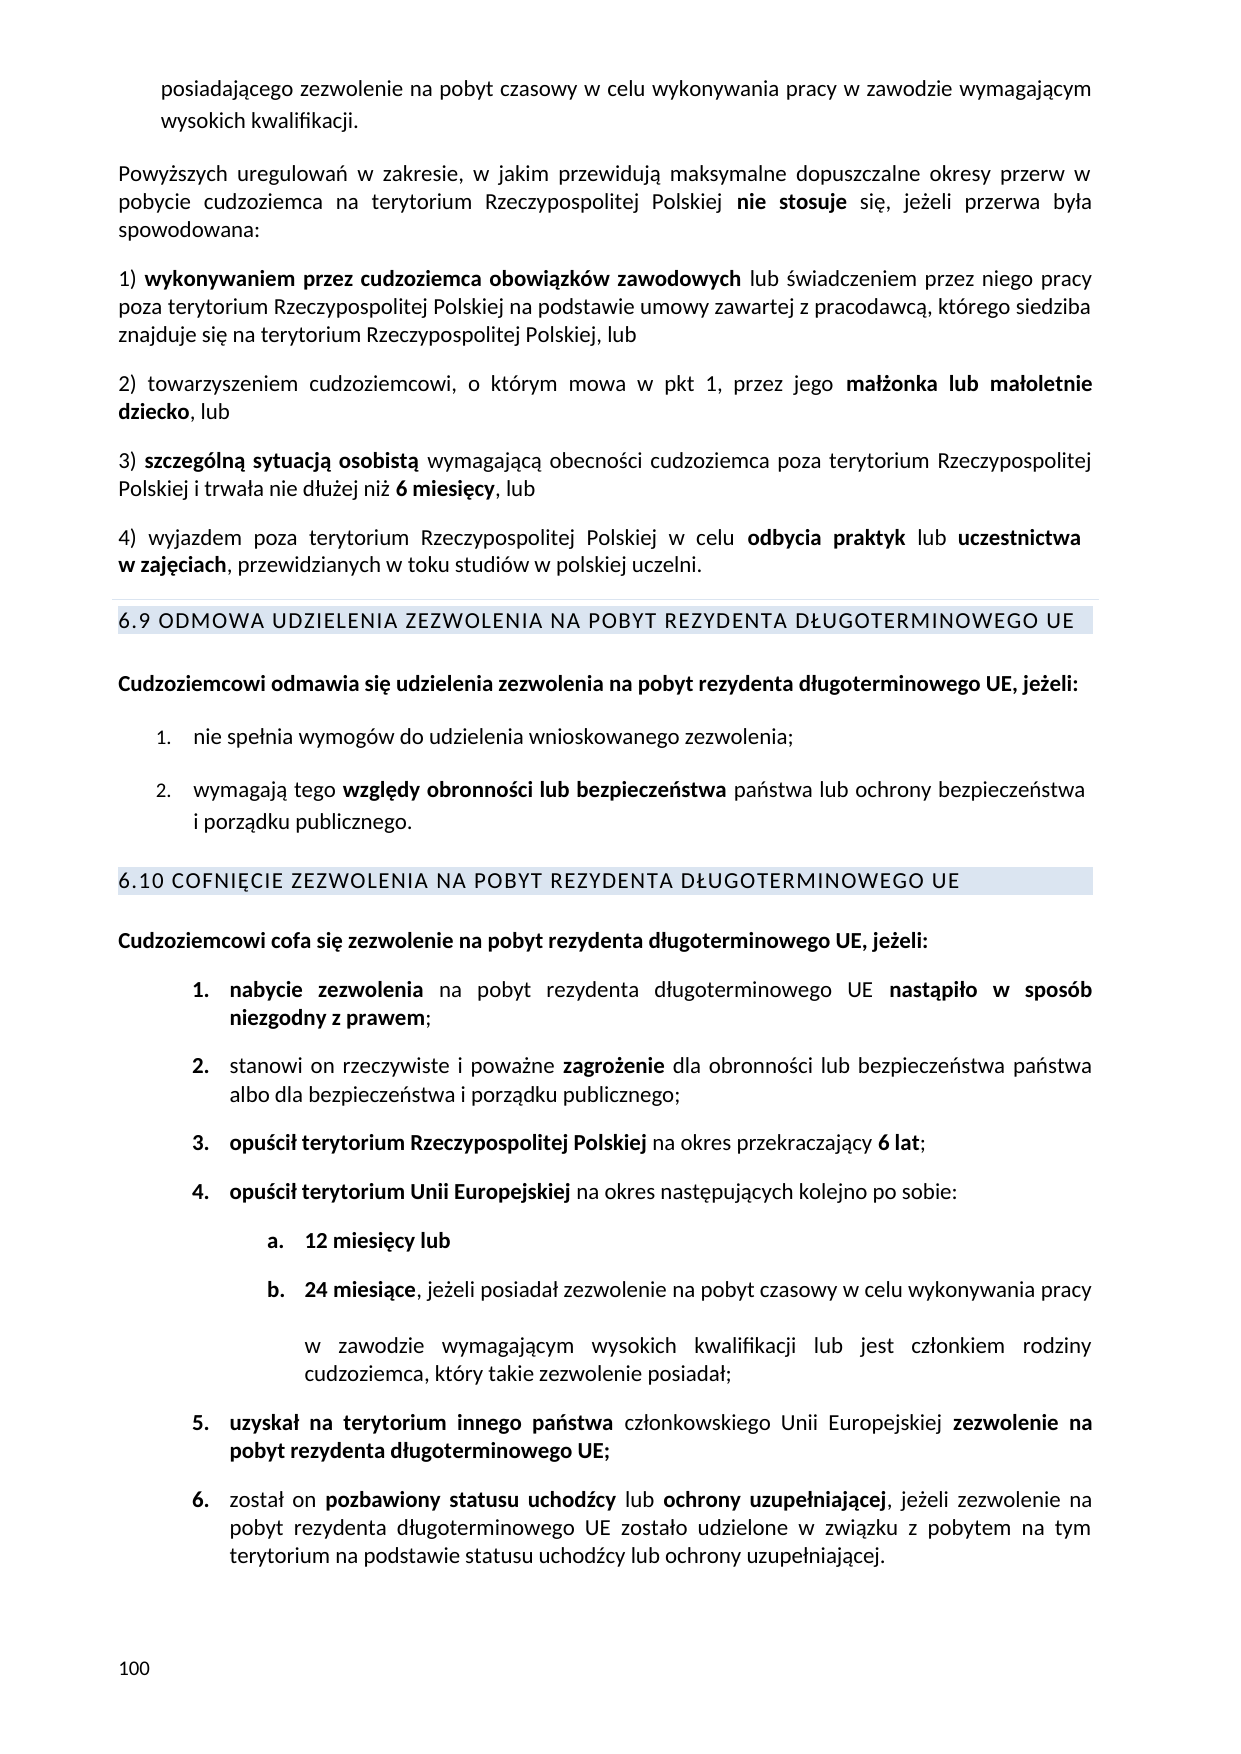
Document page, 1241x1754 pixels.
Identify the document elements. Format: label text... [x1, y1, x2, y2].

list stanowi on rzeczywiste i poważne zagrożenie dla obronności lub bezpieczeństwa państwa albo dla bezpieczeństwa i porządku publicznego; [192, 1052, 1093, 1108]
text Cudzoziemcowi cofa się zezwolenie na pobyt rezydenta długoterminowego UE, jeżeli: [118, 926, 1093, 954]
list wymagają tego względy obronności lub bezpieczeństwa państwa lub ochrony bezpieczeństwa i porządku publicznego. [156, 775, 1093, 835]
list opuścił terytorium Unii Europejskiej na okres następujących kolejno po sobie: [192, 1177, 1093, 1205]
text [118, 74, 1093, 134]
subtitle 6.9 odmowa UDZIELENIA ZEZWOLENIA NA POBYT REZYDENTA DŁUGOTERMINOWEGO UE [118, 606, 1093, 634]
subtitle 6.10 CoFNIĘCIE ZEZWOLENIA NA POBYT REZYDENTA DŁUGOTERMINOWEGO UE [118, 867, 1093, 895]
list został on pozbawiony statusu uchodźcy lub ochrony uzupełniającej, jeżeli zezwolenie na pobyt rezydenta długoterminowego UE zostało udzielone w związku z pobytem na tym terytorium na podstawie statusu uchodźcy lub ochrony uzupełniającej. [192, 1485, 1093, 1569]
list nie spełnia wymogów do udzielenia wnioskowanego zezwolenia; [156, 722, 1093, 750]
list 24 miesiące, jeżeli posiadał zezwolenie na pobyt czasowy w celu wykonywania pracy w zawodzie wymagającym wysokich kwalifikacji lub jest członkiem rodziny cudzoziemca, który takie zezwolenie posiadał; [267, 1275, 1093, 1387]
list opuścił terytorium Rzeczypospolitej Polskiej na okres przekraczający 6 lat; [192, 1128, 1093, 1157]
list nabycie zezwolenia na pobyt rezydenta długoterminowego UE nastąpiło w sposób niezgodny z prawem; [192, 975, 1093, 1031]
text Cudzoziemcowi odmawia się udzielenia zezwolenia na pobyt rezydenta długoterminowego UE, jeżeli: [118, 669, 1093, 697]
text 3) szczególną sytuacją osobistą wymagającą obecności cudzoziemca poza terytorium Rzeczypospolitej Polskiej i trwała nie dłużej niż 6 miesięcy, lub [118, 446, 1093, 502]
text 1) wykonywaniem przez cudzoziemca obowiązków zawodowych lub świadczeniem przez niego pracy poza terytorium Rzeczypospolitej Polskiej na podstawie umowy zawartej z pracodawcą, którego siedziba znajduje się na terytorium Rzeczypospolitej Polskiej, lub [118, 264, 1093, 348]
text 4) wyjazdem poza terytorium Rzeczypospolitej Polskiej w celu odbycia praktyk lub uczestnictwa w zajęciach, przewidzianych w toku studiów w polskiej uczelni. [118, 523, 1093, 579]
text 2) towarzyszeniem cudzoziemcowi, o którym mowa w pkt 1, przez jego małżonka lub małoletnie dziecko, lub [118, 369, 1093, 425]
list uzyskał na terytorium innego państwa członkowskiego Unii Europejskiej zezwolenie na pobyt rezydenta długoterminowego UE; [192, 1408, 1093, 1464]
text Powyższych uregulowań w zakresie, w jakim przewidują maksymalne dopuszczalne okresy przerw w pobycie cudzoziemca na terytorium Rzeczypospolitej Polskiej nie stosuje się, jeżeli przerwa była spowodowana: [118, 159, 1093, 243]
list 12 miesięcy lub [267, 1226, 1093, 1254]
